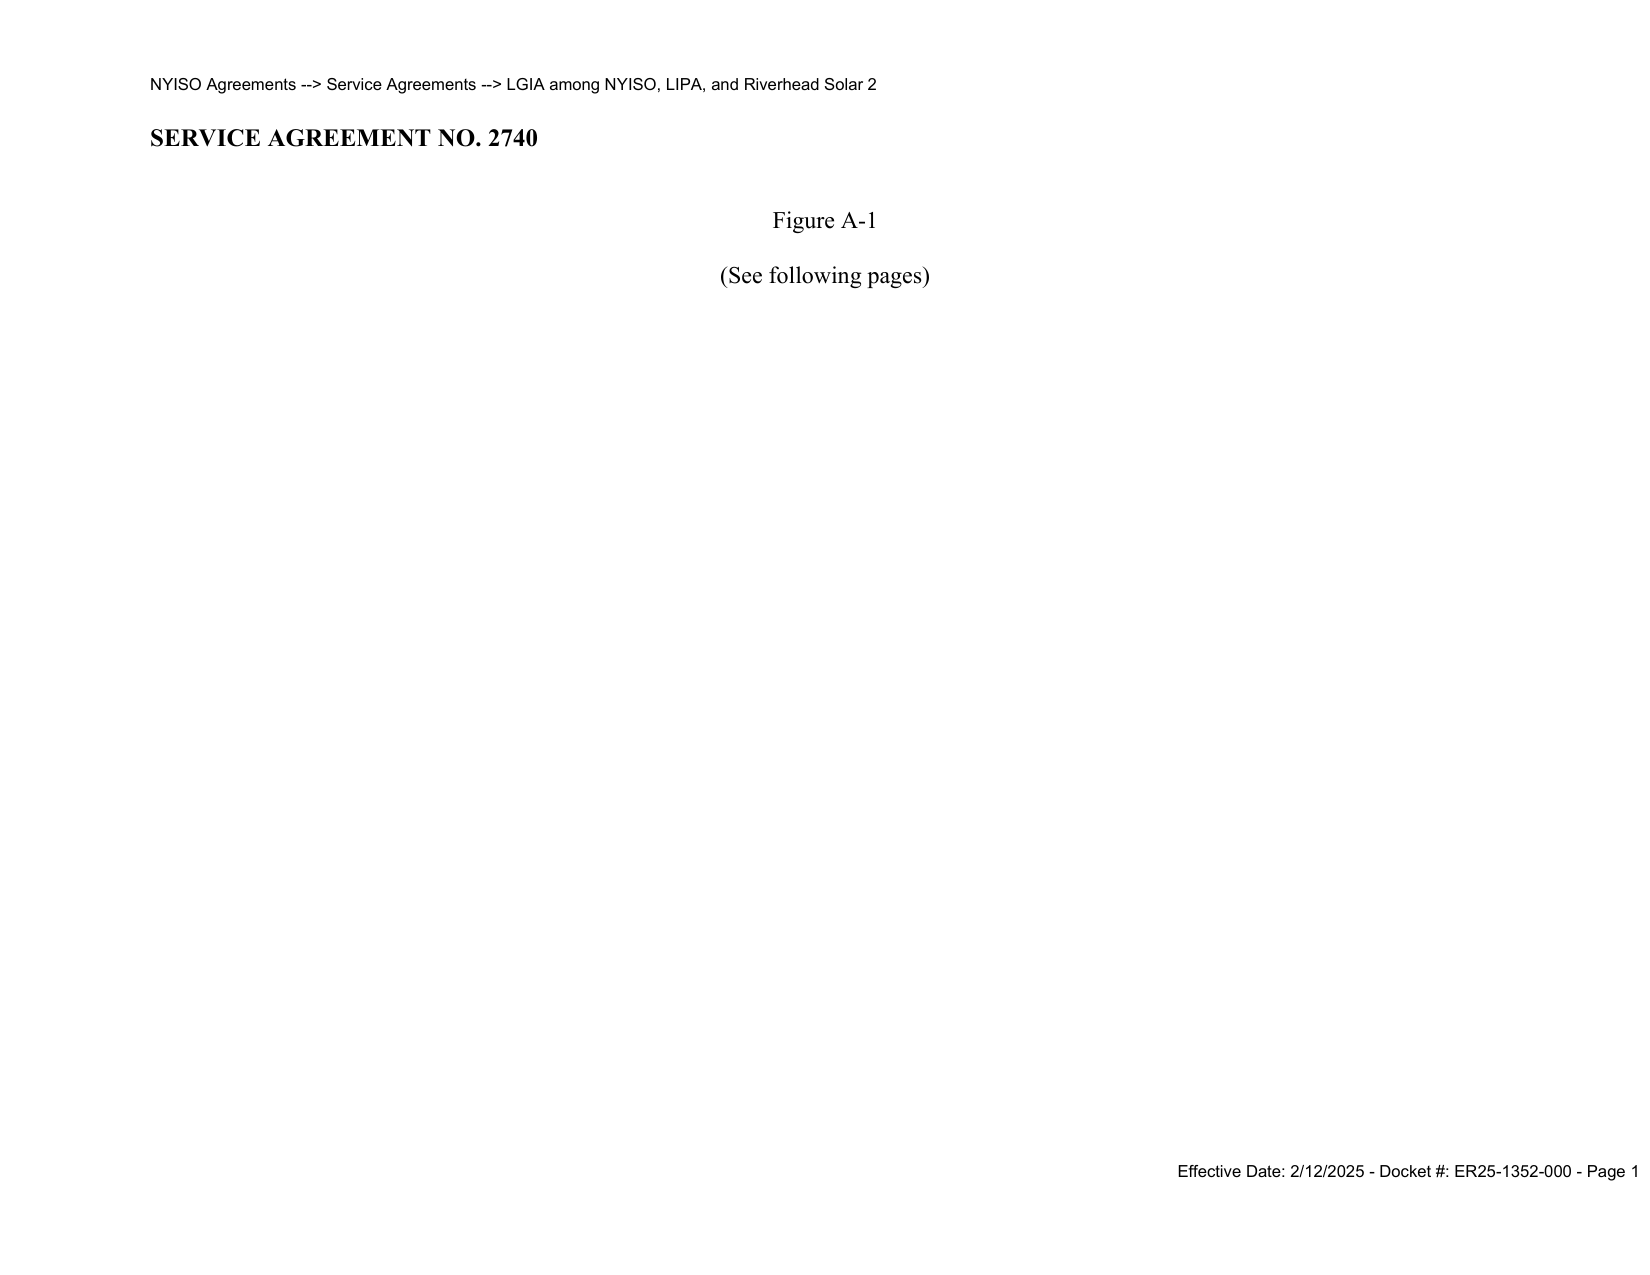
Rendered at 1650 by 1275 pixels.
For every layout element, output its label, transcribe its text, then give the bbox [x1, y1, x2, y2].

list SERVICE AGREEMENT NO. 2740 [150, 124, 1639, 152]
list (See following pages) [720, 261, 1639, 289]
list Figure A-1 [772, 206, 1639, 234]
